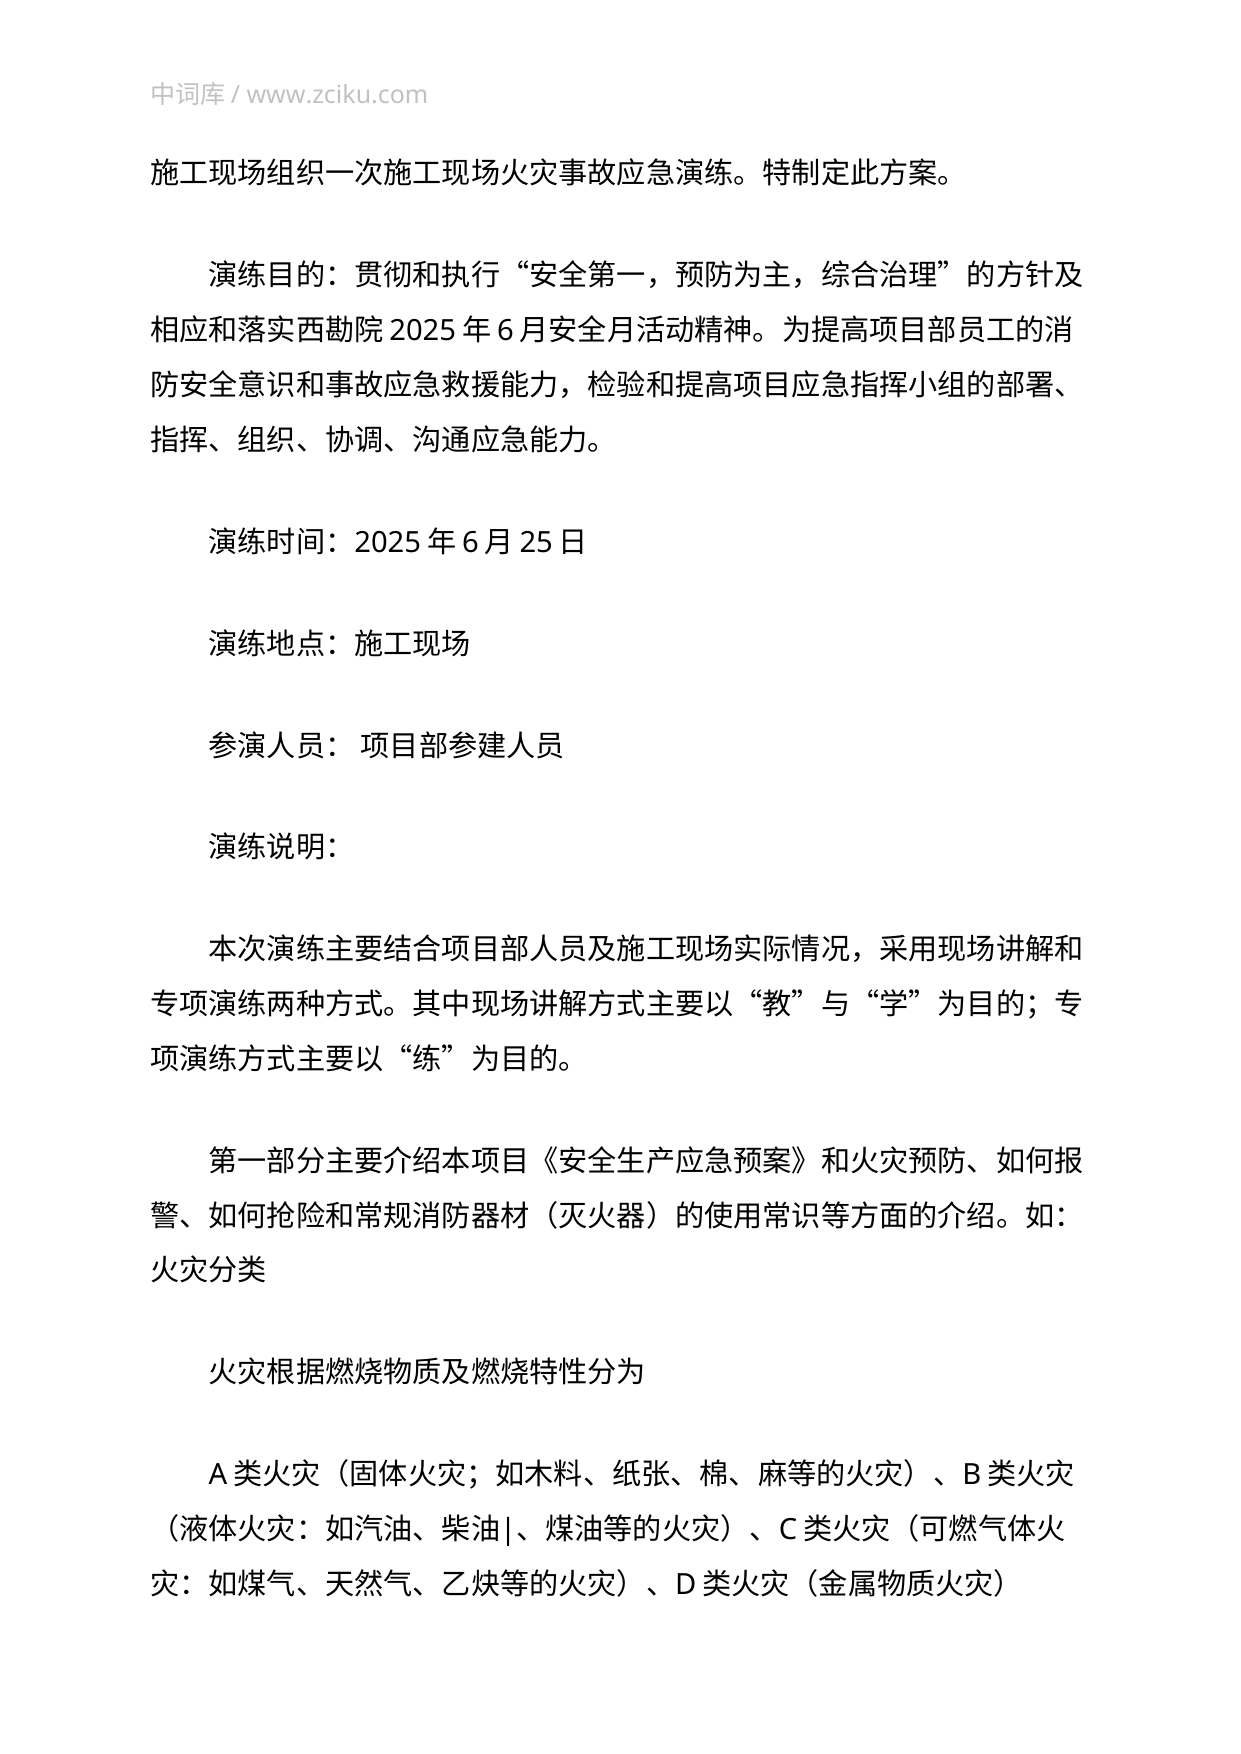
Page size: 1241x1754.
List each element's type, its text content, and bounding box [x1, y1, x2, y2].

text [150, 150, 1090, 192]
text 参演人员： 项目部参建人员 [150, 722, 1090, 764]
text A类火灾（固体火灾；如木料、纸张、棉、麻等的火灾）、B类火灾（液体火灾：如汽油、柴油|、煤油等的火灾）、C类火灾（可燃气体火灾：如煤气、天然气、乙炔等的火灾）、D类火灾（金属物质火灾） [150, 1451, 1090, 1603]
text 第一部分主要介绍本项目《安全生产应急预案》和火灾预防、如何报警、如何抢险和常规消防器材（灭火器）的使用常识等方面的介绍。如： 火灾分类 [150, 1137, 1090, 1289]
text 演练时间：2025年6月25日 [150, 518, 1090, 561]
text 本次演练主要结合项目部人员及施工现场实际情况，采用现场讲解和专项演练两种方式。其中现场讲解方式主要以“教”与“学”为目的；专项演练方式主要以“练”为目的。 [150, 926, 1090, 1078]
text 演练目的：贯彻和执行“安全第一，预防为主，综合治理”的方针及相应和落实西勘院2025年6月安全月活动精神。为提高项目部员工的消防安全意识和事故应急救援能力，检验和提高项目应急指挥小组的部署、指挥、组织、协调、沟通应急能力。 [150, 252, 1090, 459]
text 演练说明： [150, 824, 1090, 866]
text 火灾根据燃烧物质及燃烧特性分为 [150, 1349, 1090, 1391]
text 演练地点：施工现场 [150, 620, 1090, 663]
